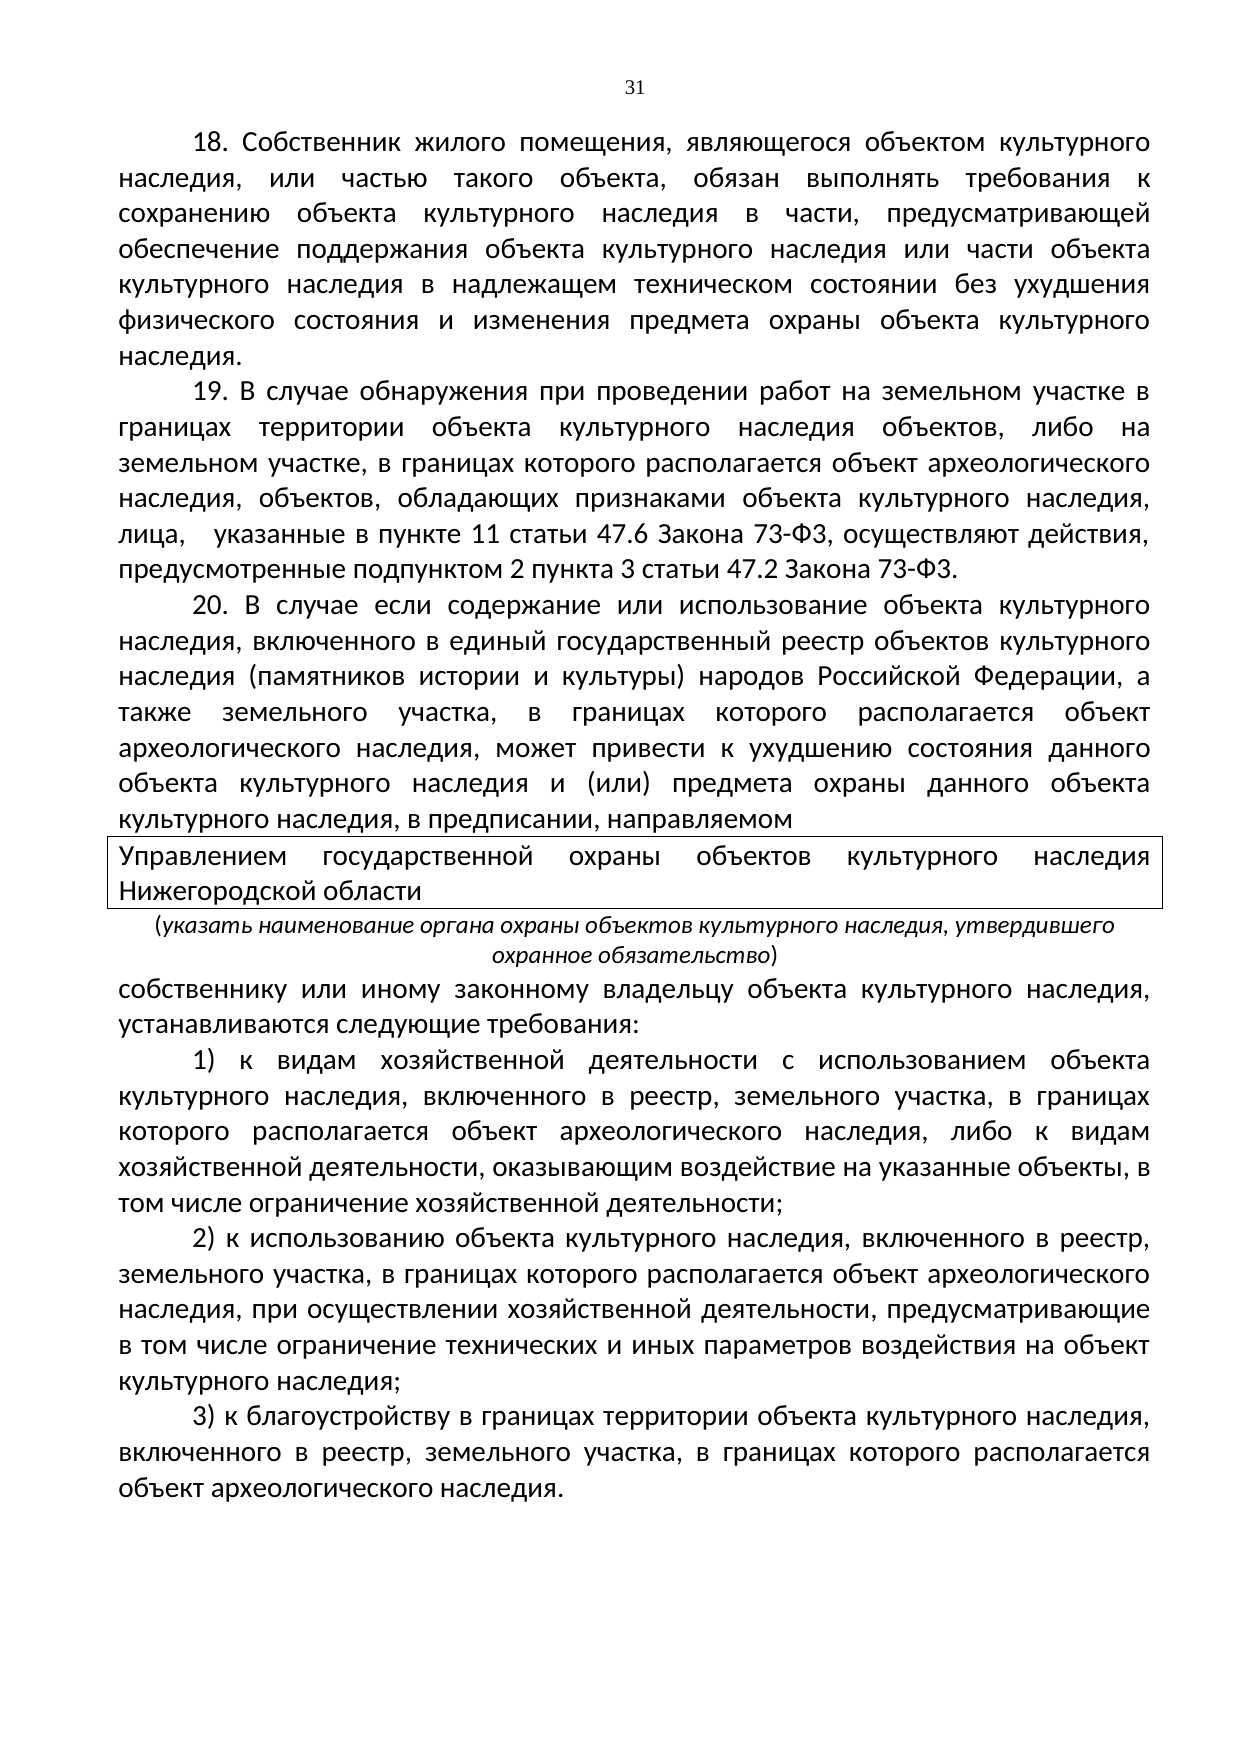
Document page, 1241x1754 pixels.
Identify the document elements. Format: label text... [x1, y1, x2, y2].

text 19. В случае обнаружения при проведении работ на земельном участке в границах территории объекта культурного наследия объектов, либо на земельном участке, в границах которого располагается объект археологического наследия, объектов, обладающих признаками объекта культурного наследия, лица, указанные в пункте 11 статьи 47.6 Закона 73-Ф3, осуществляют действия, предусмотренные подпунктом 2 пункта 3 статьи 47.2 Закона 73-Ф3. [118, 372, 1152, 586]
text 2) к использованию объекта культурного наследия, включенного в реестр, земельного участка, в границах которого располагается объект археологического наследия, при осуществлении хозяйственной деятельности, предусматривающие в том числе ограничение технических и иных параметров воздействия на объект культурного наследия; [118, 1219, 1152, 1397]
text 18. Собственник жилого помещения, являющегося объектом культурного наследия, или частью такого объекта, обязан выполнять требования к сохранению объекта культурного наследия в части, предусматривающей обеспечение поддержания объекта культурного наследия или части объекта культурного наследия в надлежащем техническом состоянии без ухудшения физического состояния и изменения предмета охраны объекта культурного наследия. [118, 123, 1152, 372]
text 1) к видам хозяйственной деятельности с использованием объекта культурного наследия, включенного в реестр, земельного участка, в границах которого располагается объект археологического наследия, либо к видам хозяйственной деятельности, оказывающим воздействие на указанные объекты, в том числе ограничение хозяйственной деятельности; [118, 1041, 1152, 1219]
text 3) к благоустройству в границах территории объекта культурного наследия, включенного в реестр, земельного участка, в границах которого располагается объект археологического наследия. [118, 1397, 1152, 1504]
text собственнику или иному законному владельцу объекта культурного наследия, устанавливаются следующие требования: [118, 970, 1152, 1041]
table_header Управлением государственной охраны объектов культурного наследия Нижегородской области [108, 837, 1162, 908]
text (указать наименование органа охраны объектов культурного наследия, утвердившего охранное обязательство) [118, 909, 1152, 970]
text 20. В случае если содержание или использование объекта культурного наследия, включенного в единый государственный реестр объектов культурного наследия (памятников истории и культуры) народов Российской Федерации, а также земельного участка, в границах которого располагается объект археологического наследия, может привести к ухудшению состояния данного объекта культурного наследия и (или) предмета охраны данного объекта культурного наследия, в предписании, направляемом [118, 586, 1152, 836]
